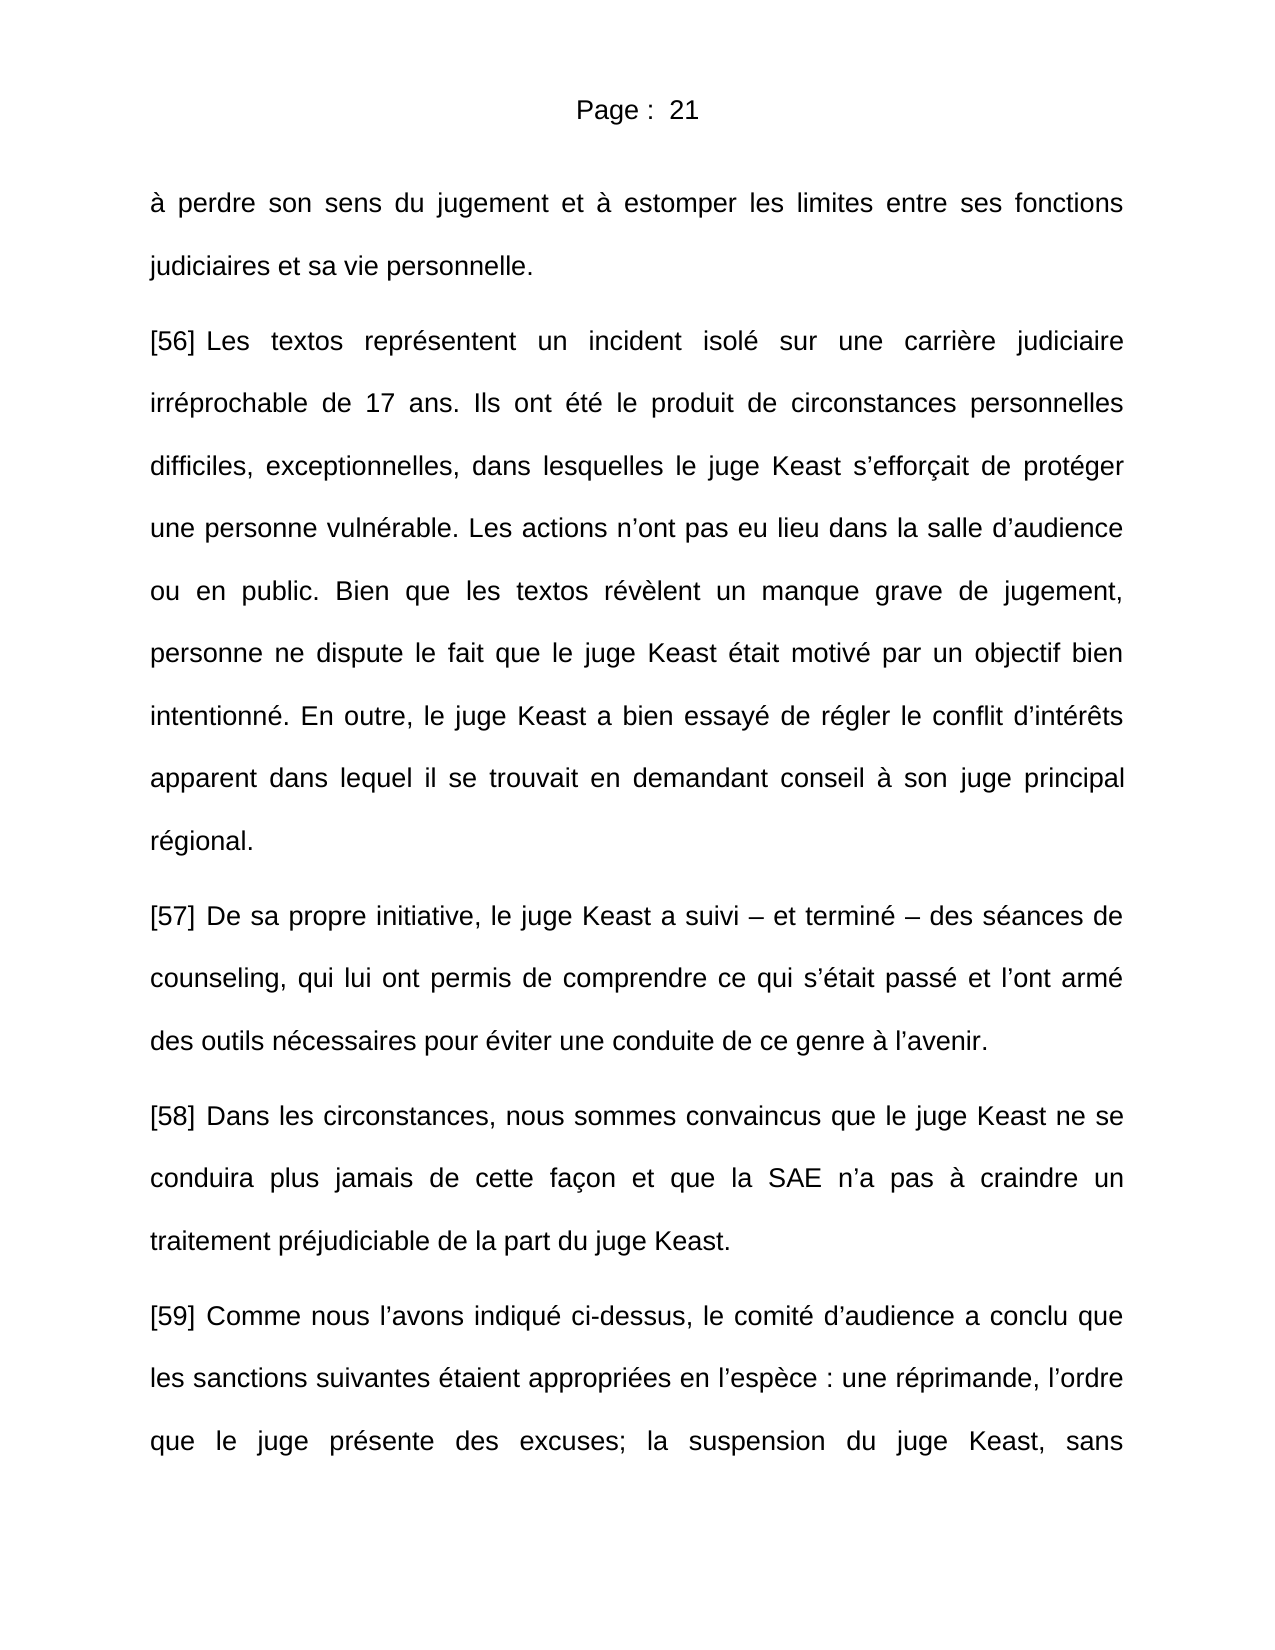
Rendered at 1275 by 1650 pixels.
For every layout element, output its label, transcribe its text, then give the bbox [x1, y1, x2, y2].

text Les textos représentent un incident isolé sur une carrière judiciaire irréprochable de 17 ans. Ils ont été le produit de circonstances personnelles difficiles, exceptionnelles, dans lesquelles le juge Keast s’efforçait de protéger une personne vulnérable. Les actions n’ont pas eu lieu dans la salle d’audience ou en public. Bien que les textos révèlent un manque grave de jugement, personne ne dispute le fait que le juge Keast était motivé par un objectif bien intentionné. En outre, le juge Keast a bien essayé de régler le conflit d’intérêts apparent dans lequel il se trouvait en demandant conseil à son juge principal régional. [150, 325, 1125, 856]
text Dans les circonstances, nous sommes convaincus que le juge Keast ne se conduira plus jamais de cette façon et que la SAE n’a pas à craindre un traitement préjudiciable de la part du juge Keast. [150, 1100, 1125, 1256]
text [150, 1300, 1125, 1456]
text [150, 187, 1125, 281]
text De sa propre initiative, le juge Keast a suivi – et terminé – des séances de counseling, qui lui ont permis de comprendre ce qui s’était passé et l’ont armé des outils nécessaires pour éviter une conduite de ce genre à l’avenir. [150, 900, 1125, 1056]
